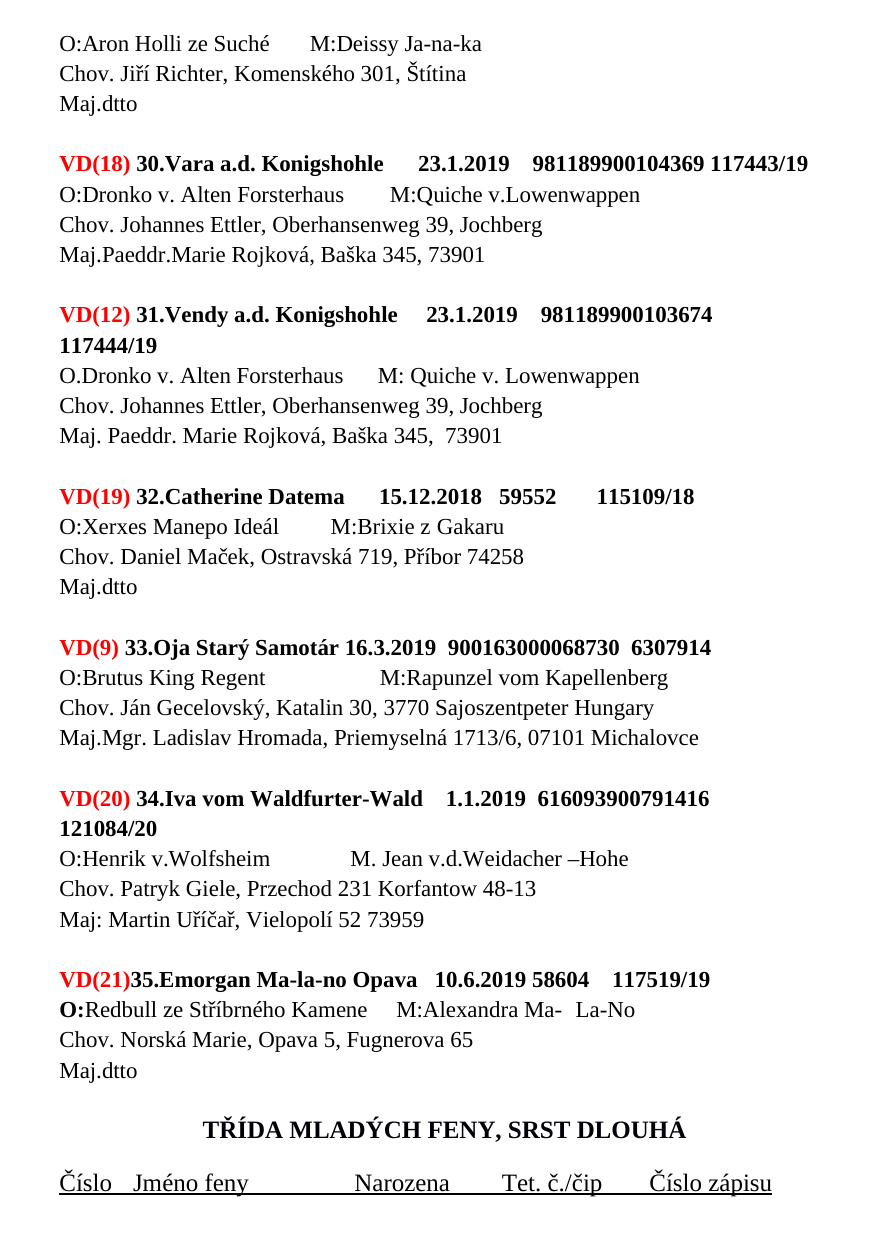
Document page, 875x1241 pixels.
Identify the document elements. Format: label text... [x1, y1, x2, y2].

text Maj.Mgr. Ladislav Hromada, Priemyselná 1713/6, 07101 Michalovce [59, 724, 815, 751]
text TŘÍDA MLADÝCH FENY, SRST DLOUHÁ [202, 1116, 815, 1144]
text O:Dronko v. Alten Forsterhaus M:Quiche v.Lowenwappen [59, 181, 815, 207]
text O:Henrik v.Wolfsheim M. Jean v.d.Weidacher –Hohe [59, 845, 815, 872]
text Chov. Norská Marie, Opava 5, Fugnerova 65 [59, 1026, 815, 1053]
text O.Dronko v. Alten Forsterhaus M: Quiche v. Lowenwappen [59, 362, 815, 388]
text Maj.dtto [59, 90, 815, 116]
text VD(20) 34.Iva vom Waldfurter-Wald 1.1.2019 616093900791416 121084/20 [59, 785, 815, 841]
text Maj.Paeddr.Marie Rojková, Baška 345, 73901 [59, 241, 815, 267]
text VD(21)35.Emorgan Ma-la-no Opava 10.6.2019 58604 117519/19 [59, 966, 815, 992]
text Chov. Johannes Ettler, Oberhansenweg 39, Jochberg [59, 392, 815, 418]
text O:Brutus King Regent M:Rapunzel vom Kapellenberg [59, 664, 815, 690]
text VD(9) 33.Oja Starý Samotár 16.3.2019 900163000068730 6307914 [59, 634, 815, 660]
text Chov. Johannes Ettler, Oberhansenweg 39, Jochberg [59, 211, 815, 237]
text O:Redbull ze Stříbrného Kamene M:Alexandra Ma- La-No [59, 996, 815, 1023]
text Chov. Jiří Richter, Komenského 301, Štítina [59, 60, 815, 86]
text VD(18) 30.Vara a.d. Konigshohle 23.1.2019 981189900104369 117443/19 [59, 150, 815, 177]
text Číslo Jméno feny Narozena Tet. č./čip Číslo zápisu [59, 1168, 815, 1197]
text Chov. Daniel Maček, Ostravská 719, Příbor 74258 [59, 543, 815, 569]
text Maj: Martin Uříčař, Vielopolí 52 73959 [59, 906, 815, 932]
text O:Aron Holli ze Suché M:Deissy Ja-na-ka [59, 29, 815, 56]
text Maj.dtto [59, 1057, 815, 1083]
text Chov. Patryk Giele, Przechod 231 Korfantow 48-13 [59, 875, 815, 902]
text VD(19) 32.Catherine Datema 15.12.2018 59552 115109/18 [59, 483, 815, 509]
text Maj. Paeddr. Marie Rojková, Baška 345, 73901 [59, 422, 815, 449]
text O:Xerxes Manepo Ideál M:Brixie z Gakaru [59, 513, 815, 539]
text Maj.dtto [59, 573, 815, 600]
text Chov. Ján Gecelovský, Katalin 30, 3770 Sajoszentpeter Hungary [59, 694, 815, 721]
text VD(12) 31.Vendy a.d. Konigshohle 23.1.2019 981189900103674 117444/19 [59, 301, 815, 358]
